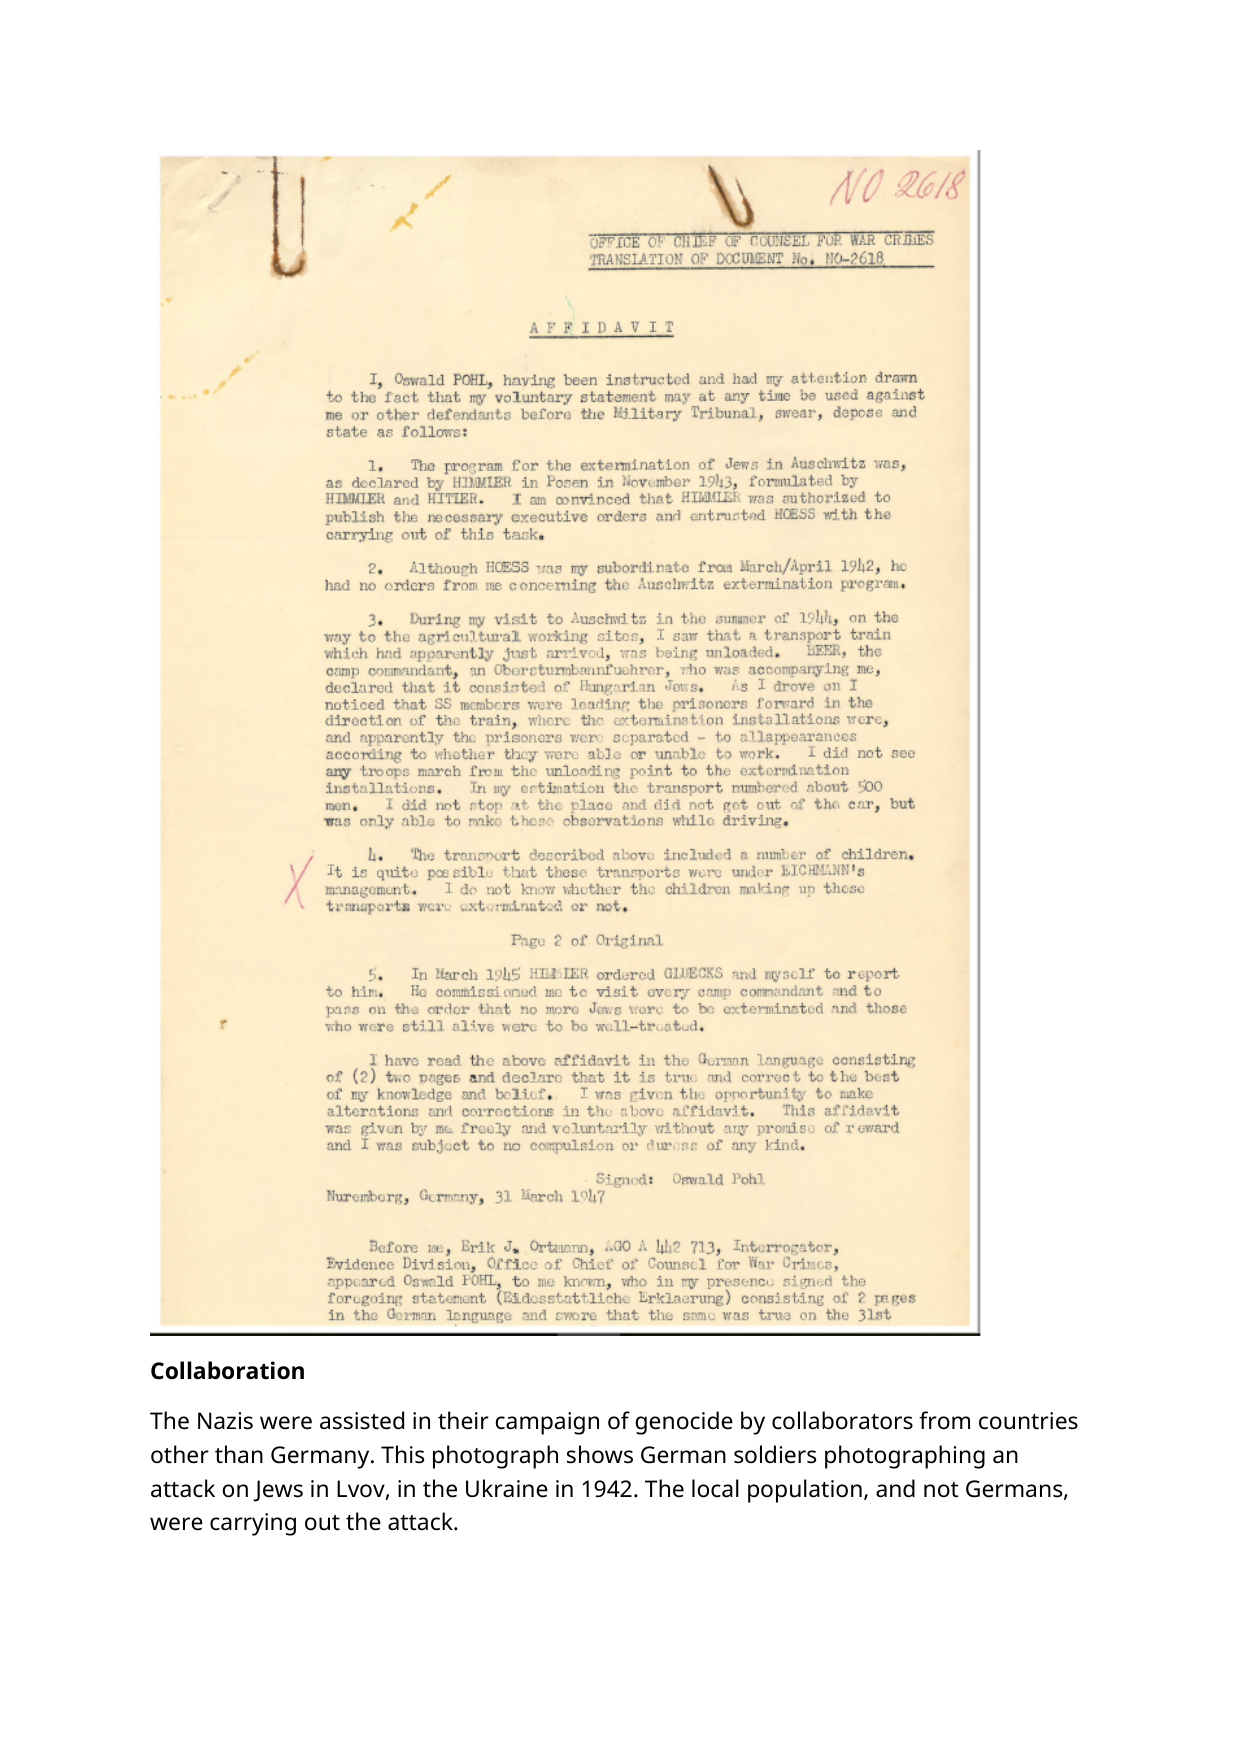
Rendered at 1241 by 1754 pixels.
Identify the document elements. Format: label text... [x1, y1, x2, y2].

picture [150, 150, 981, 1336]
text Collaboration [150, 1355, 1090, 1386]
text The Nazis were assisted in their campaign of genocide by collaborators from countries other than Germany. This photograph shows German soldiers photographing an attack on Jews in Lvov, in the Ukraine in 1942. The local population, and not Germans, were carrying out the attack. [150, 1405, 1090, 1538]
